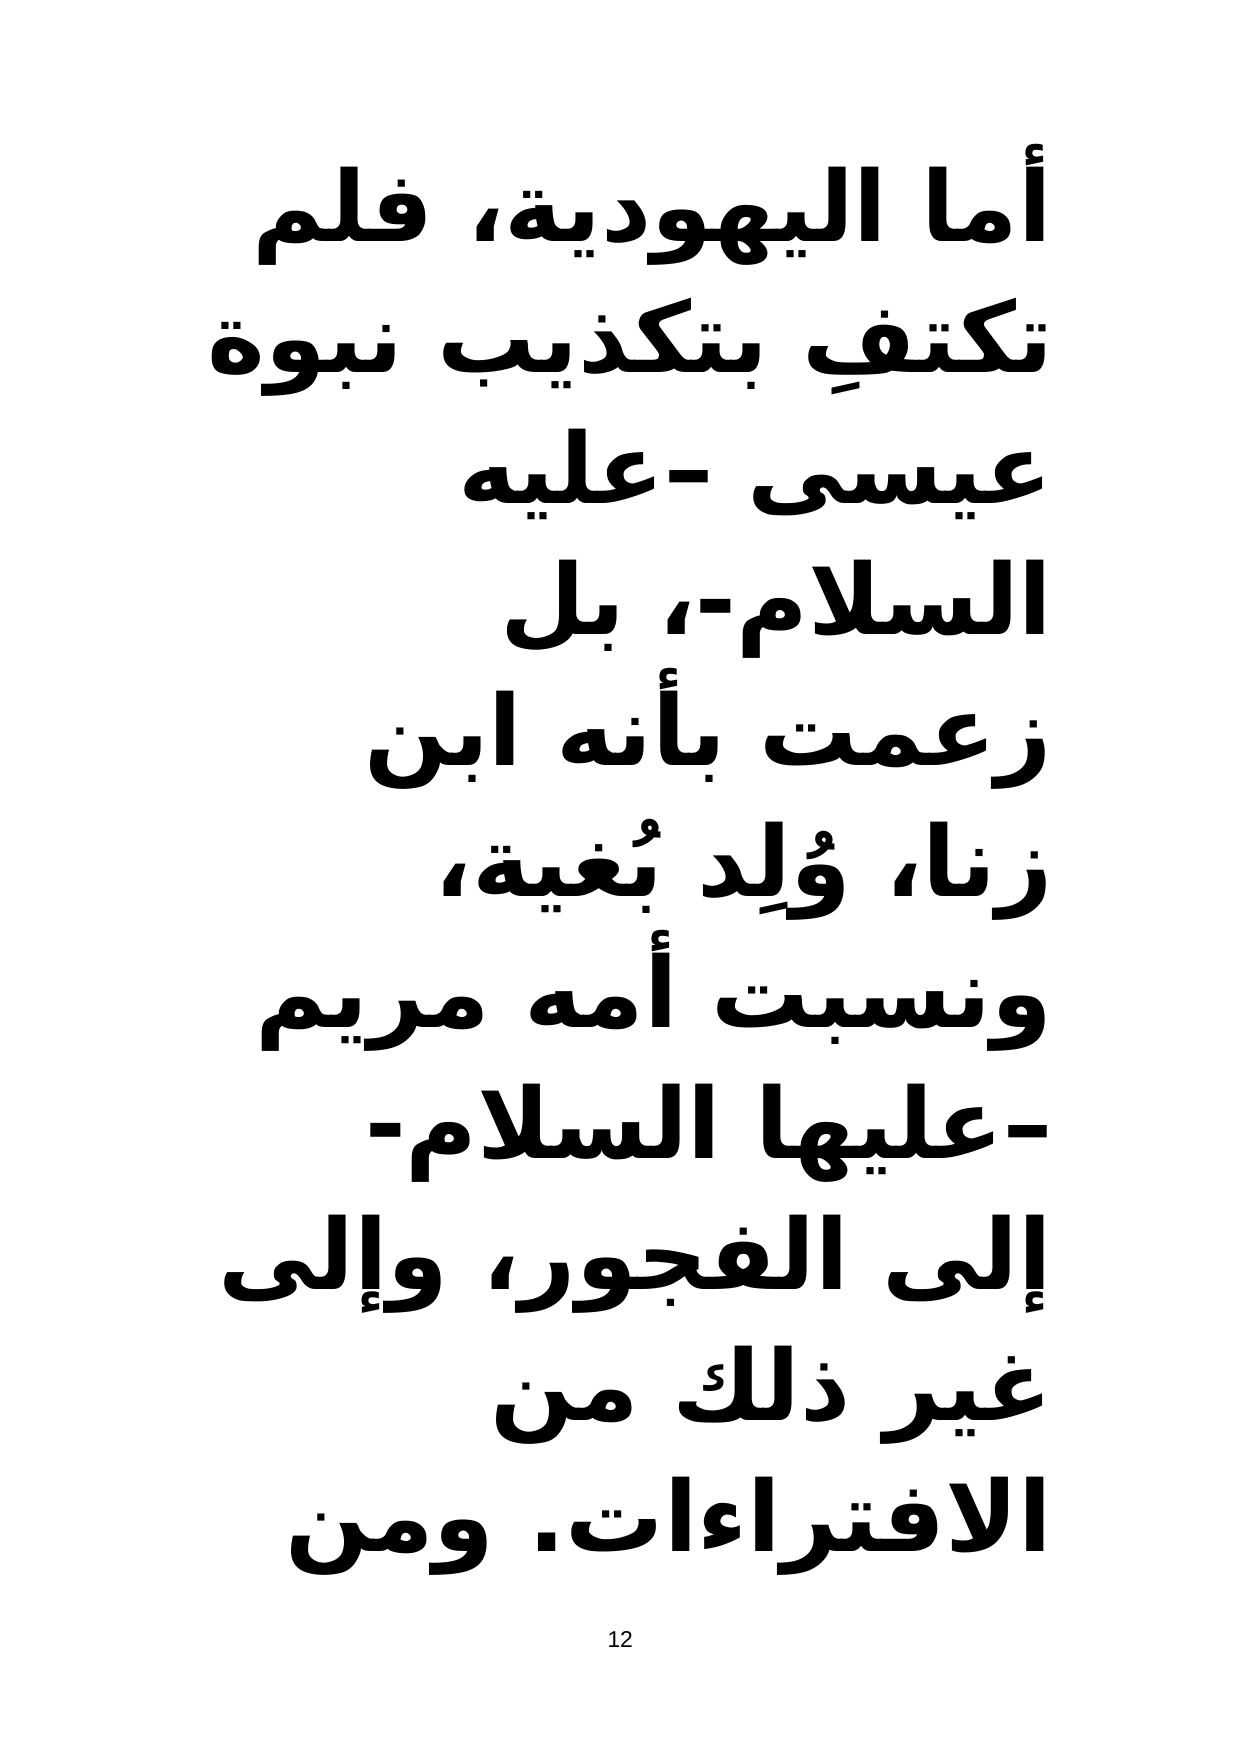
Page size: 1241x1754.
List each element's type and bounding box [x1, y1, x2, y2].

text [187, 150, 1053, 1574]
